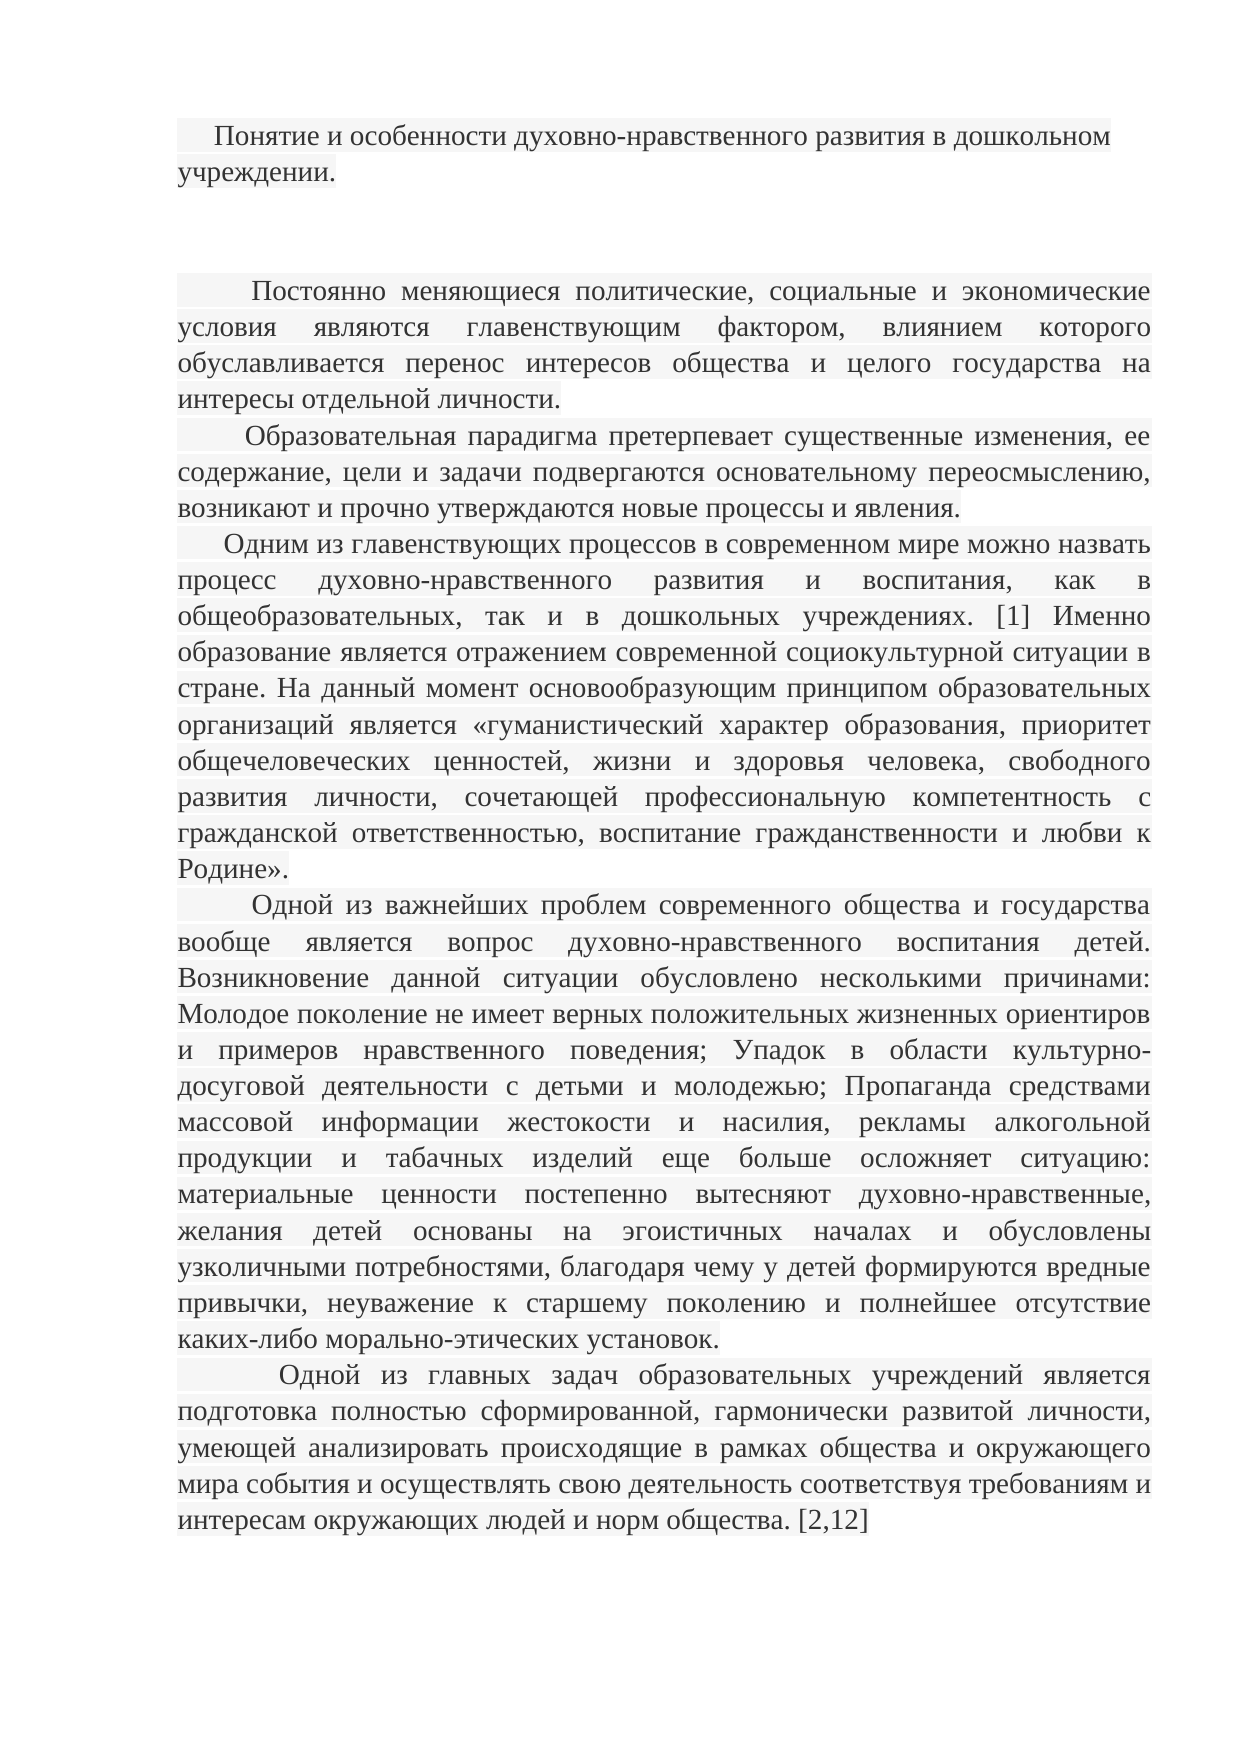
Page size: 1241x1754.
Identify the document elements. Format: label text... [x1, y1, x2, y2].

text Одной из главных задач образовательных учреждений является подготовка полностью сформированной, гармонически развитой личности, умеющей анализировать происходящие в рамках общества и окружающего мира события и осуществлять свою деятельность соответствуя требованиям и интересам окружающих людей и норм общества. [2,12] [177, 1499, 1152, 1536]
text Образовательная парадигма претерпевает существенные изменения, ее содержание, цели и задачи подвергаются основательному переосмыслению, возникают и прочно утверждаются новые процессы и явления. [177, 487, 1152, 523]
text Постоянно меняющиеся политические, социальные и экономические условия являются главенствующим фактором, влиянием которого обуславливается перенос интересов общества и целого государства на интересы отдельной личности. [177, 379, 1152, 415]
text Понятие и особенности духовно-нравственного развития в дошкольном учреждении. [177, 118, 1152, 254]
